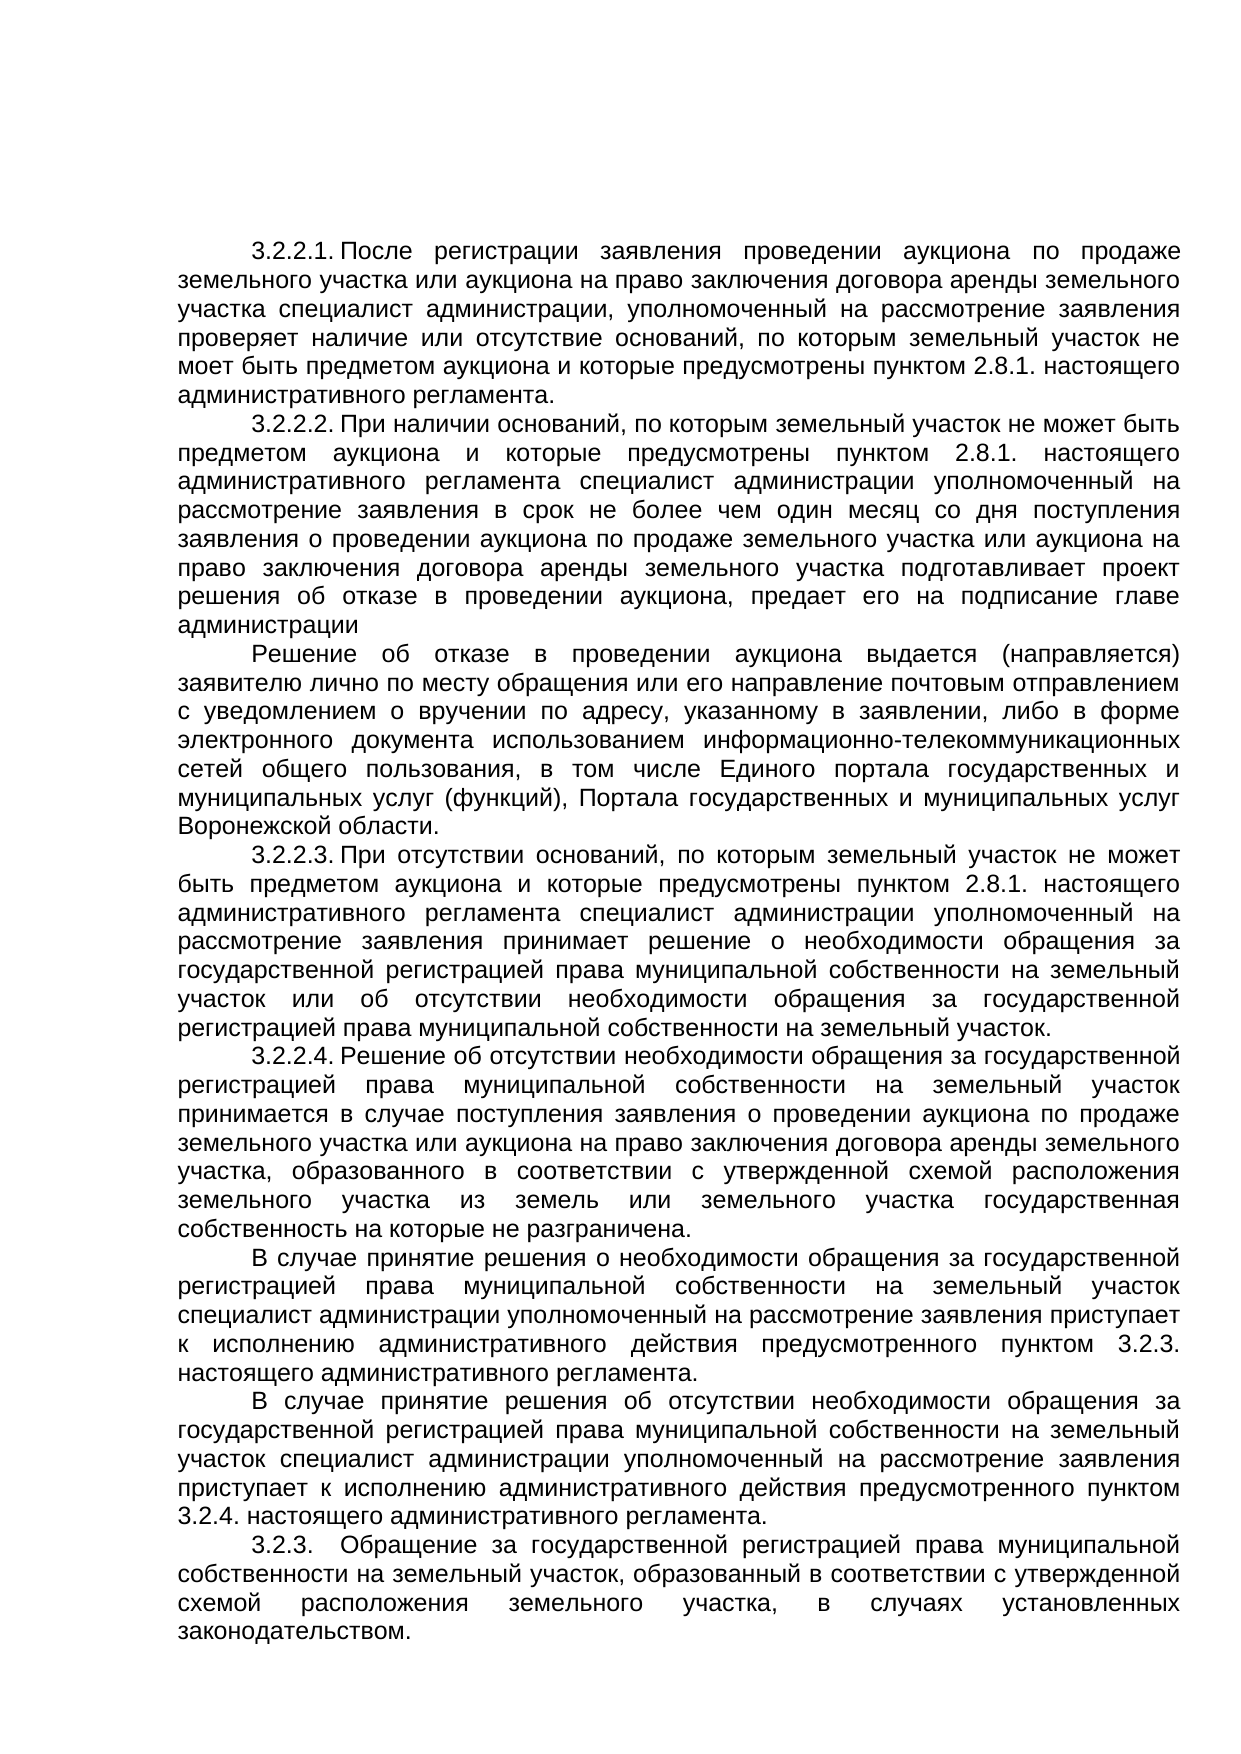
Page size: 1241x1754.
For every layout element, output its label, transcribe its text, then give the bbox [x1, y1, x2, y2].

text В случае принятие решения об отсутствии необходимости обращения за государственной регистрацией права муниципальной собственности на земельный участок специалист администрации уполномоченный на рассмотрение заявления приступает к исполнению административного действия предусмотренного пунктом 3.2.4. настоящего административного регламента. [177, 1386, 1181, 1530]
list При отсутствии оснований, по которым земельный участок не может быть предметом аукциона и которые предусмотрены пунктом 2.8.1. настоящего административного регламента специалист администрации уполномоченный на рассмотрение заявления принимает решение о необходимости обращения за государственной регистрацией права муниципальной собственности на земельный участок или об отсутствии необходимости обращения за государственной регистрацией права муниципальной собственности на земельный участок. [177, 840, 1181, 1041]
list Обращение за государственной регистрацией права муниципальной собственности на земельный участок, образованный в соответствии с утвержденной схемой расположения земельного участка, в случаях установленных законодательством. [177, 1530, 1181, 1645]
list После регистрации заявления проведении аукциона по продаже земельного участка или аукциона на право заключения договора аренды земельного участка специалист администрации, уполномоченный на рассмотрение заявления проверяет наличие или отсутствие оснований, по которым земельный участок не моет быть предметом аукциона и которые предусмотрены пунктом 2.8.1. настоящего административного регламента. [177, 236, 1181, 409]
text Решение об отказе в проведении аукциона выдается (направляется) заявителю лично по месту обращения или его направление почтовым отправлением с уведомлением о вручении по адресу, указанному в заявлении, либо в форме электронного документа использованием информационно-телекоммуникационных сетей общего пользования, в том числе Единого портала государственных и муниципальных услуг (функций), Портала государственных и муниципальных услуг Воронежской области. [177, 639, 1181, 840]
list При наличии оснований, по которым земельный участок не может быть предметом аукциона и которые предусмотрены пунктом 2.8.1. настоящего административного регламента специалист администрации уполномоченный на рассмотрение заявления в срок не более чем один месяц со дня поступления заявления о проведении аукциона по продаже земельного участка или аукциона на право заключения договора аренды земельного участка подготавливает проект решения об отказе в проведении аукциона, предает его на подписание главе администрации [177, 409, 1181, 639]
list Решение об отсутствии необходимости обращения за государственной регистрацией права муниципальной собственности на земельный участок принимается в случае поступления заявления о проведении аукциона по продаже земельного участка или аукциона на право заключения договора аренды земельного участка, образованного в соответствии с утвержденной схемой расположения земельного участка из земель или земельного участка государственная собственность на которые не разграничена. [177, 1041, 1181, 1242]
text В случае принятие решения о необходимости обращения за государственной регистрацией права муниципальной собственности на земельный участок специалист администрации уполномоченный на рассмотрение заявления приступает к исполнению административного действия предусмотренного пунктом 3.2.3. настоящего административного регламента. [177, 1242, 1181, 1386]
